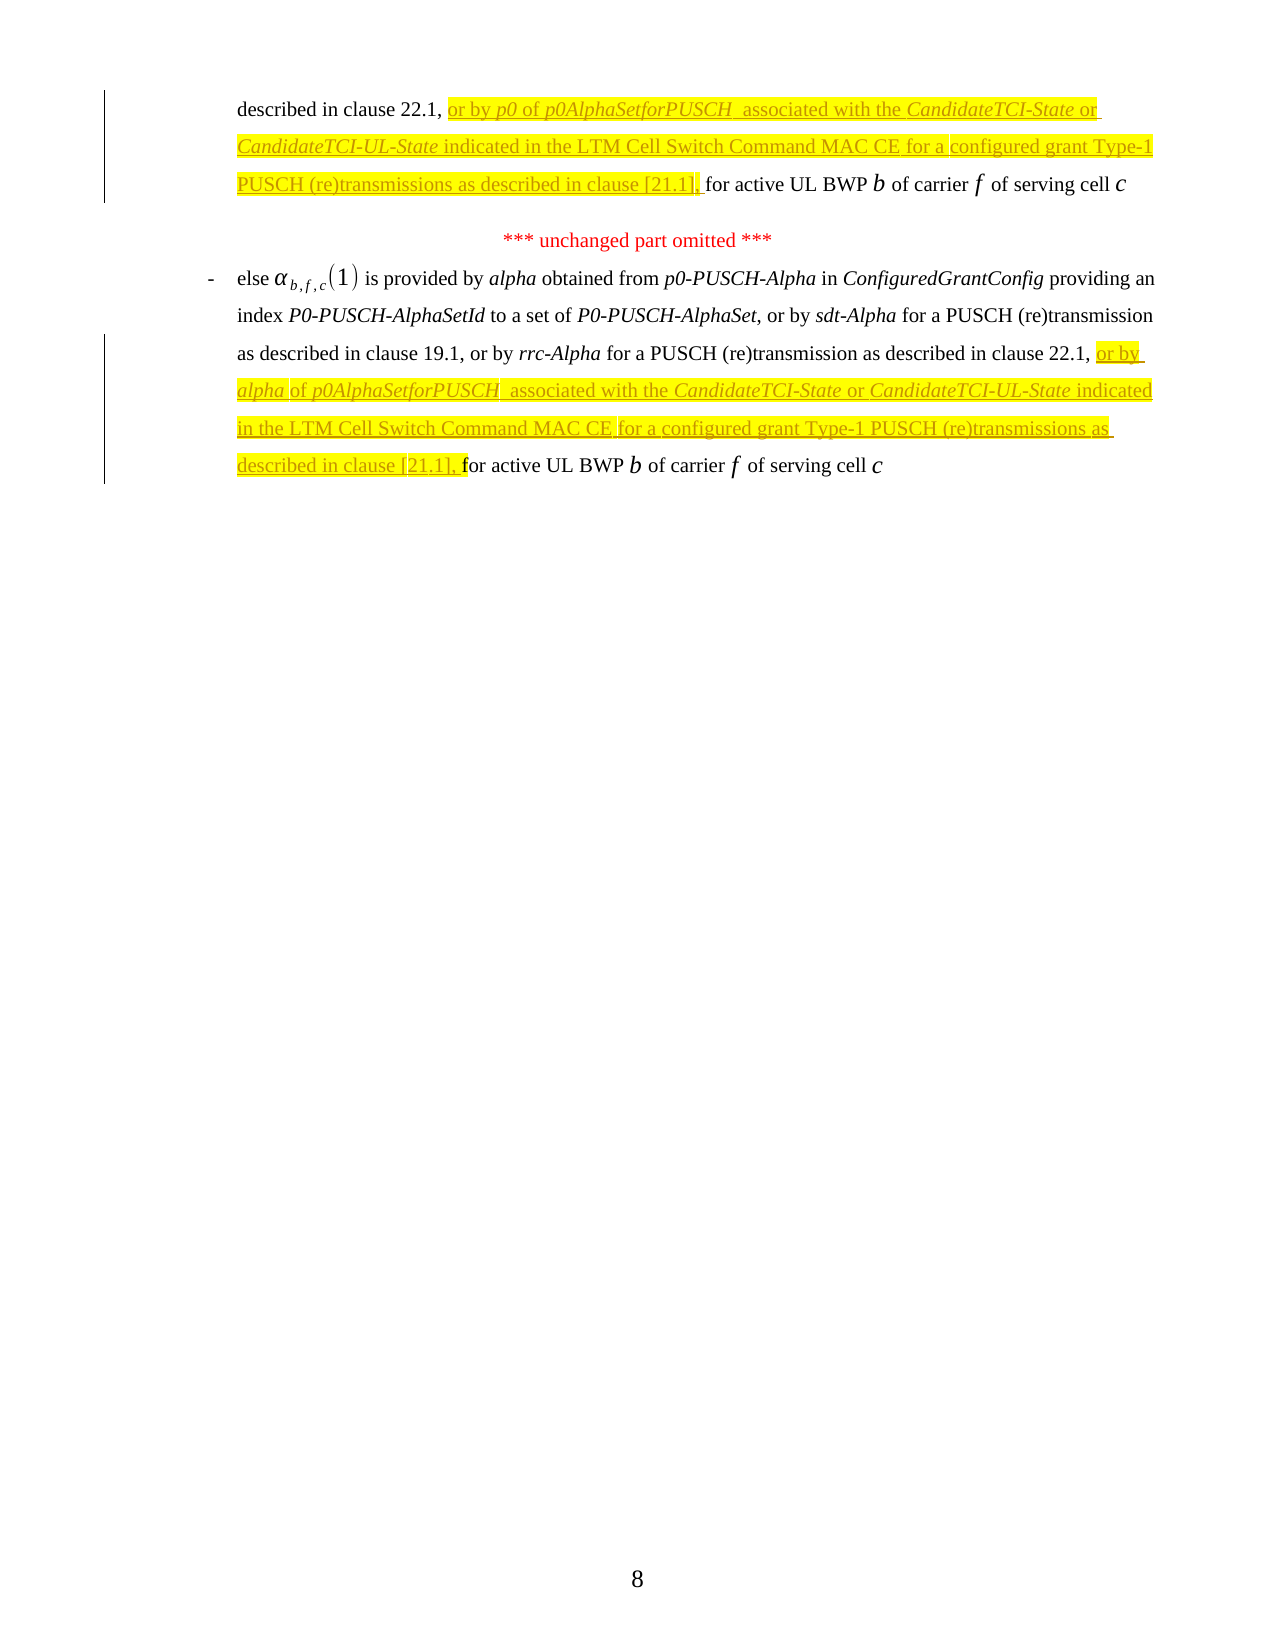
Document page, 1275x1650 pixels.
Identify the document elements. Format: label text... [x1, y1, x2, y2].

text *** unchanged part omitted *** [118, 221, 1156, 259]
text - else is provided by alpha obtained from p0-PUSCH-Alpha in ConfiguredGrantConfig providing an index P0-PUSCH-AlphaSetId to a set of P0-PUSCH-AlphaSet, or by sdt-Alpha for a PUSCH (re)transmission as described in clause 19.1, or by rrc-Alpha for a PUSCH (re)transmission as described in clause 22.1, for active UL BWP of carrier of serving cell [207, 259, 1156, 484]
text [207, 90, 1156, 203]
